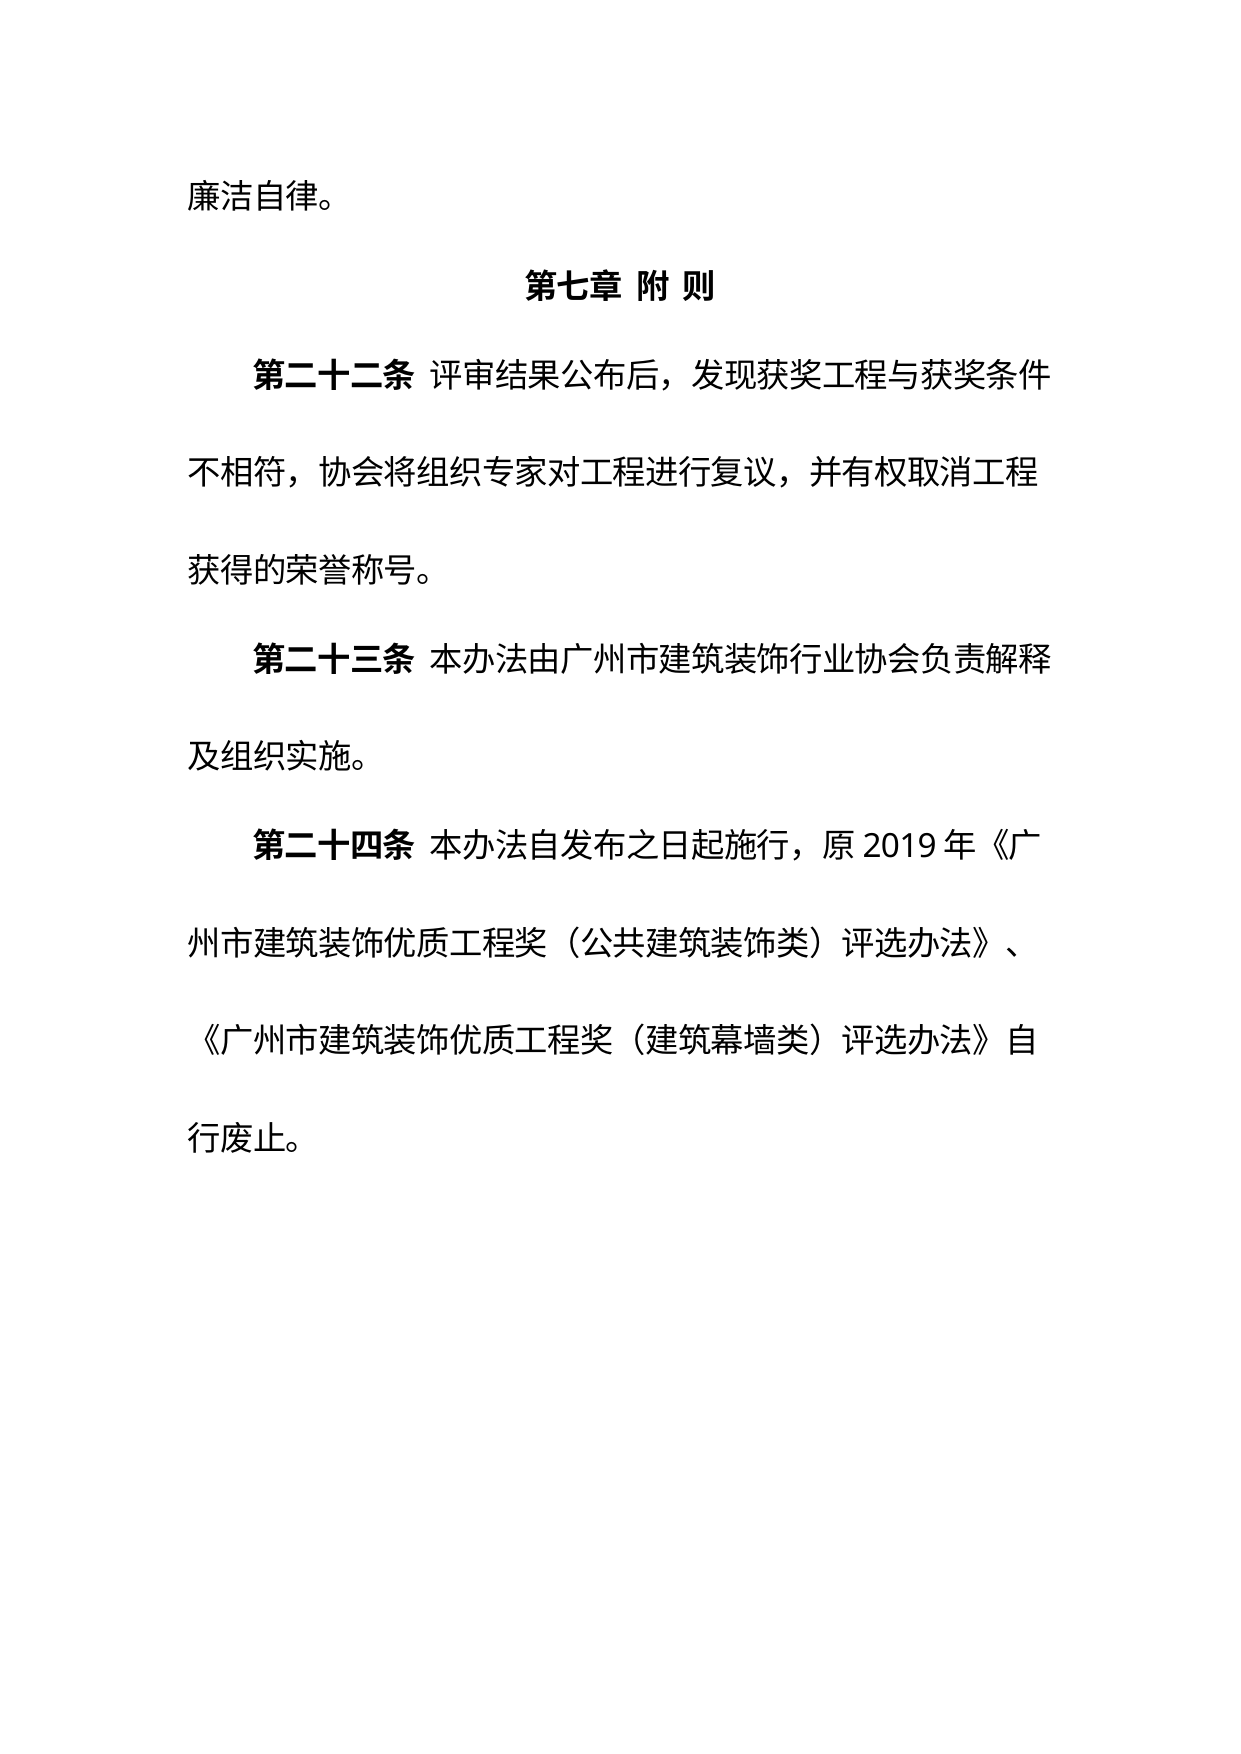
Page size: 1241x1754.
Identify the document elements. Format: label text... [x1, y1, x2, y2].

text 第二十三条 本办法由广州市建筑装饰行业协会负责解释及组织实施。 [187, 624, 1053, 787]
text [187, 162, 1053, 227]
text 第二十四条 本办法自发布之日起施行，原2019年《广州市建筑装饰优质工程奖（公共建筑装饰类）评选办法》、《广州市建筑装饰优质工程奖（建筑幕墙类）评选办法》自行废止。 [187, 811, 1053, 1168]
text 第七章 附 则 [187, 251, 1053, 316]
text 第二十二条 评审结果公布后，发现获奖工程与获奖条件不相符，协会将组织专家对工程进行复议，并有权取消工程获得的荣誉称号。 [187, 340, 1053, 600]
